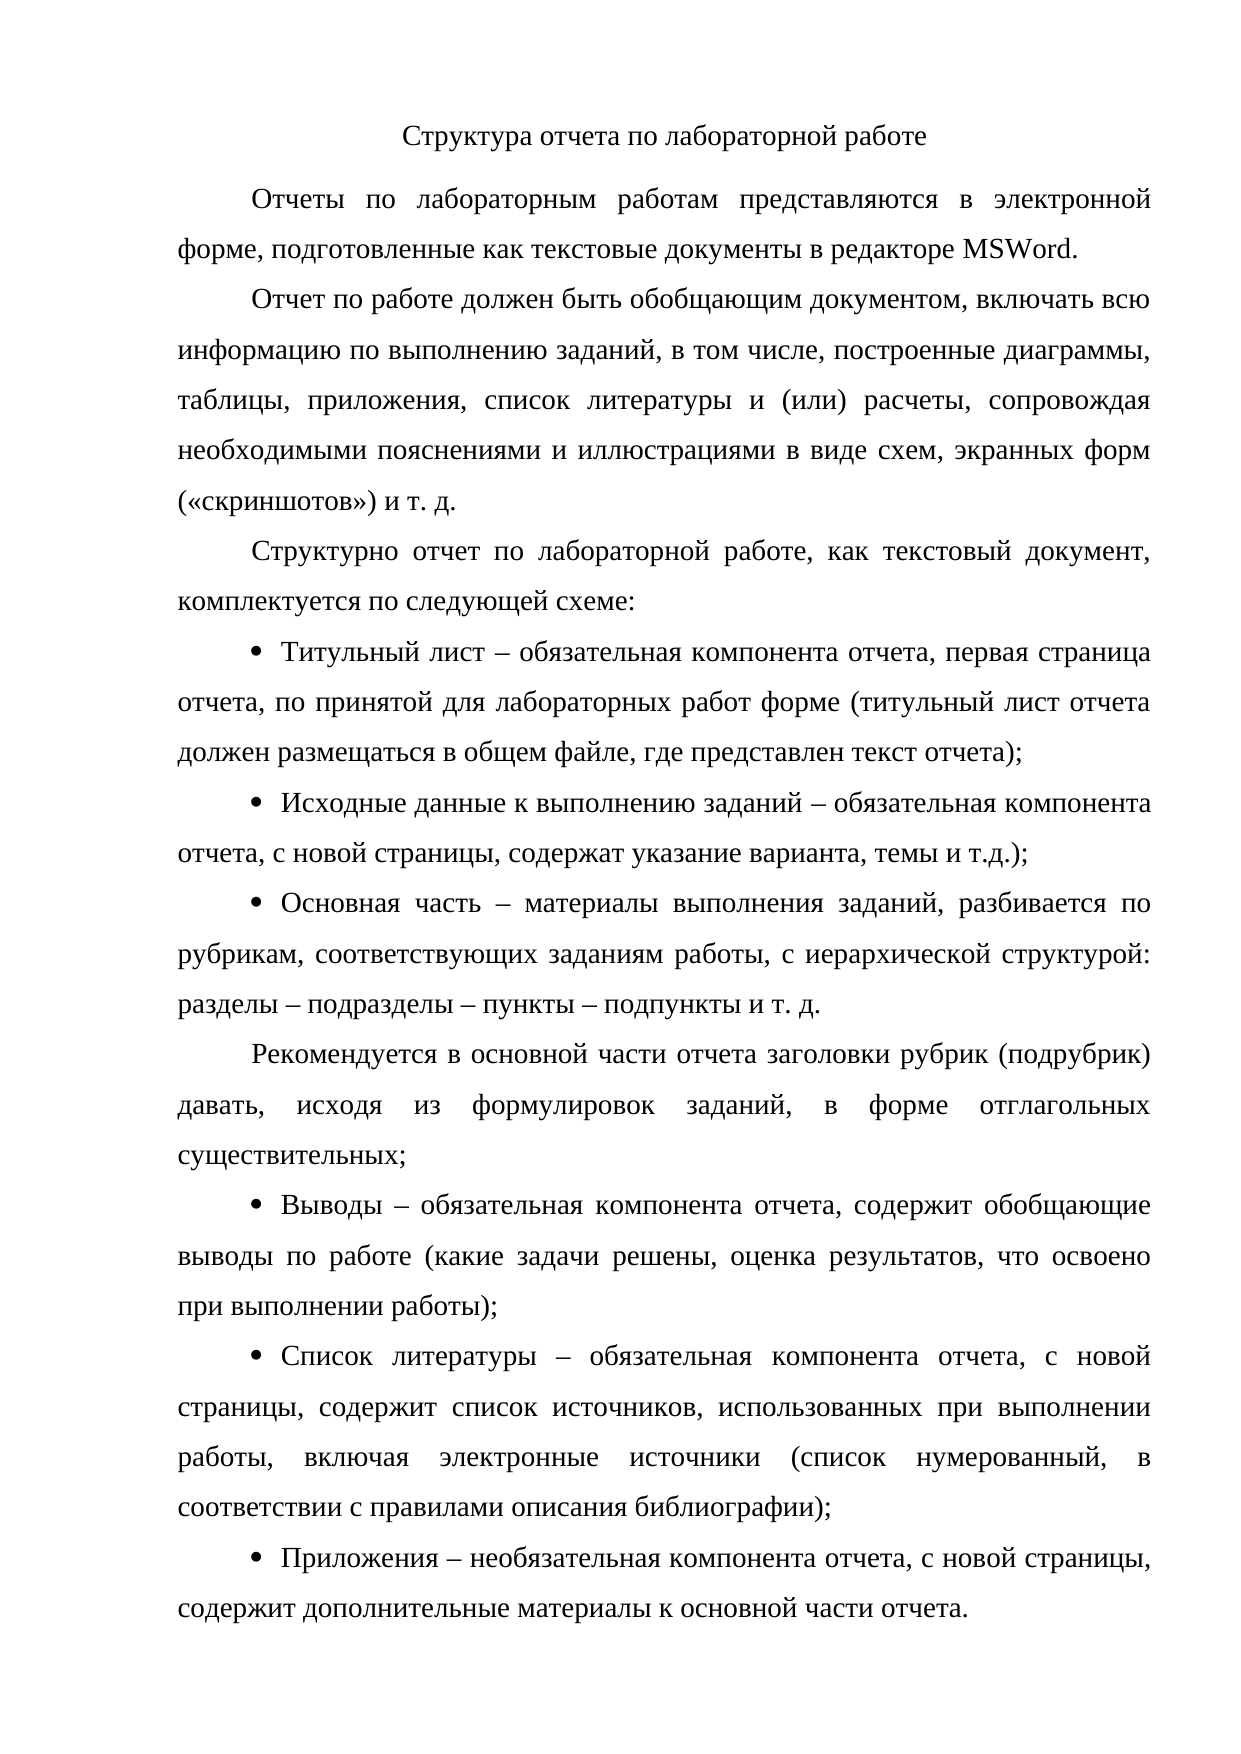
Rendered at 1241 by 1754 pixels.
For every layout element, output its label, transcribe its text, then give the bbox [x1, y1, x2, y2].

list Исходные данные к выполнению заданий – обязательная компонента отчета, с новой страницы, содержат указание варианта, темы и т.д.); [177, 785, 1152, 869]
list Основная часть – материалы выполнения заданий, разбивается по рубрикам, соответствующих заданиям работы, с иерархической структурой: разделы – подразделы – пункты – подпункты и т. д. [177, 886, 1152, 1020]
list Список литературы – обязательная компонента отчета, с новой страницы, содержит список источников, использованных при выполнении работы, включая электронные источники (список нумерованный, в соответствии с правилами описания библиографии); [177, 1338, 1152, 1523]
list Выводы – обязательная компонента отчета, содержит обобщающие выводы по работе (какие задачи решены, оценка результатов, что освоено при выполнении работы); [177, 1187, 1152, 1322]
list Приложения – необязательная компонента отчета, с новой страницы, содержит дополнительные материалы к основной части отчета. [177, 1540, 1152, 1624]
text Структура отчета по лабораторной работе [177, 118, 1152, 152]
text Рекомендуется в основной части отчета заголовки рубрик (подрубрик) давать, исходя из формулировок заданий, в форме отглагольных существительных; [177, 1037, 1152, 1171]
text Отчет по работе должен быть обобщающим документом, включать всю информацию по выполнению заданий, в том числе, построенные диаграммы, таблицы, приложения, список литературы и (или) расчеты, сопровождая необходимыми пояснениями и иллюстрациями в виде схем, экранных форм («скриншотов») и т. д. [177, 282, 1152, 516]
text Отчеты по лабораторным работам представляются в электронной форме, подготовленные как текстовые документы в редакторе MSWord. [177, 181, 1152, 265]
text Структурно отчет по лабораторной работе, как текстовый документ, комплектуется по следующей схеме: [177, 533, 1152, 617]
list Титульный лист – обязательная компонента отчета, первая страница отчета, по принятой для лабораторных работ форме (титульный лист отчета должен размещаться в общем файле, где представлен текст отчета); [177, 634, 1152, 768]
